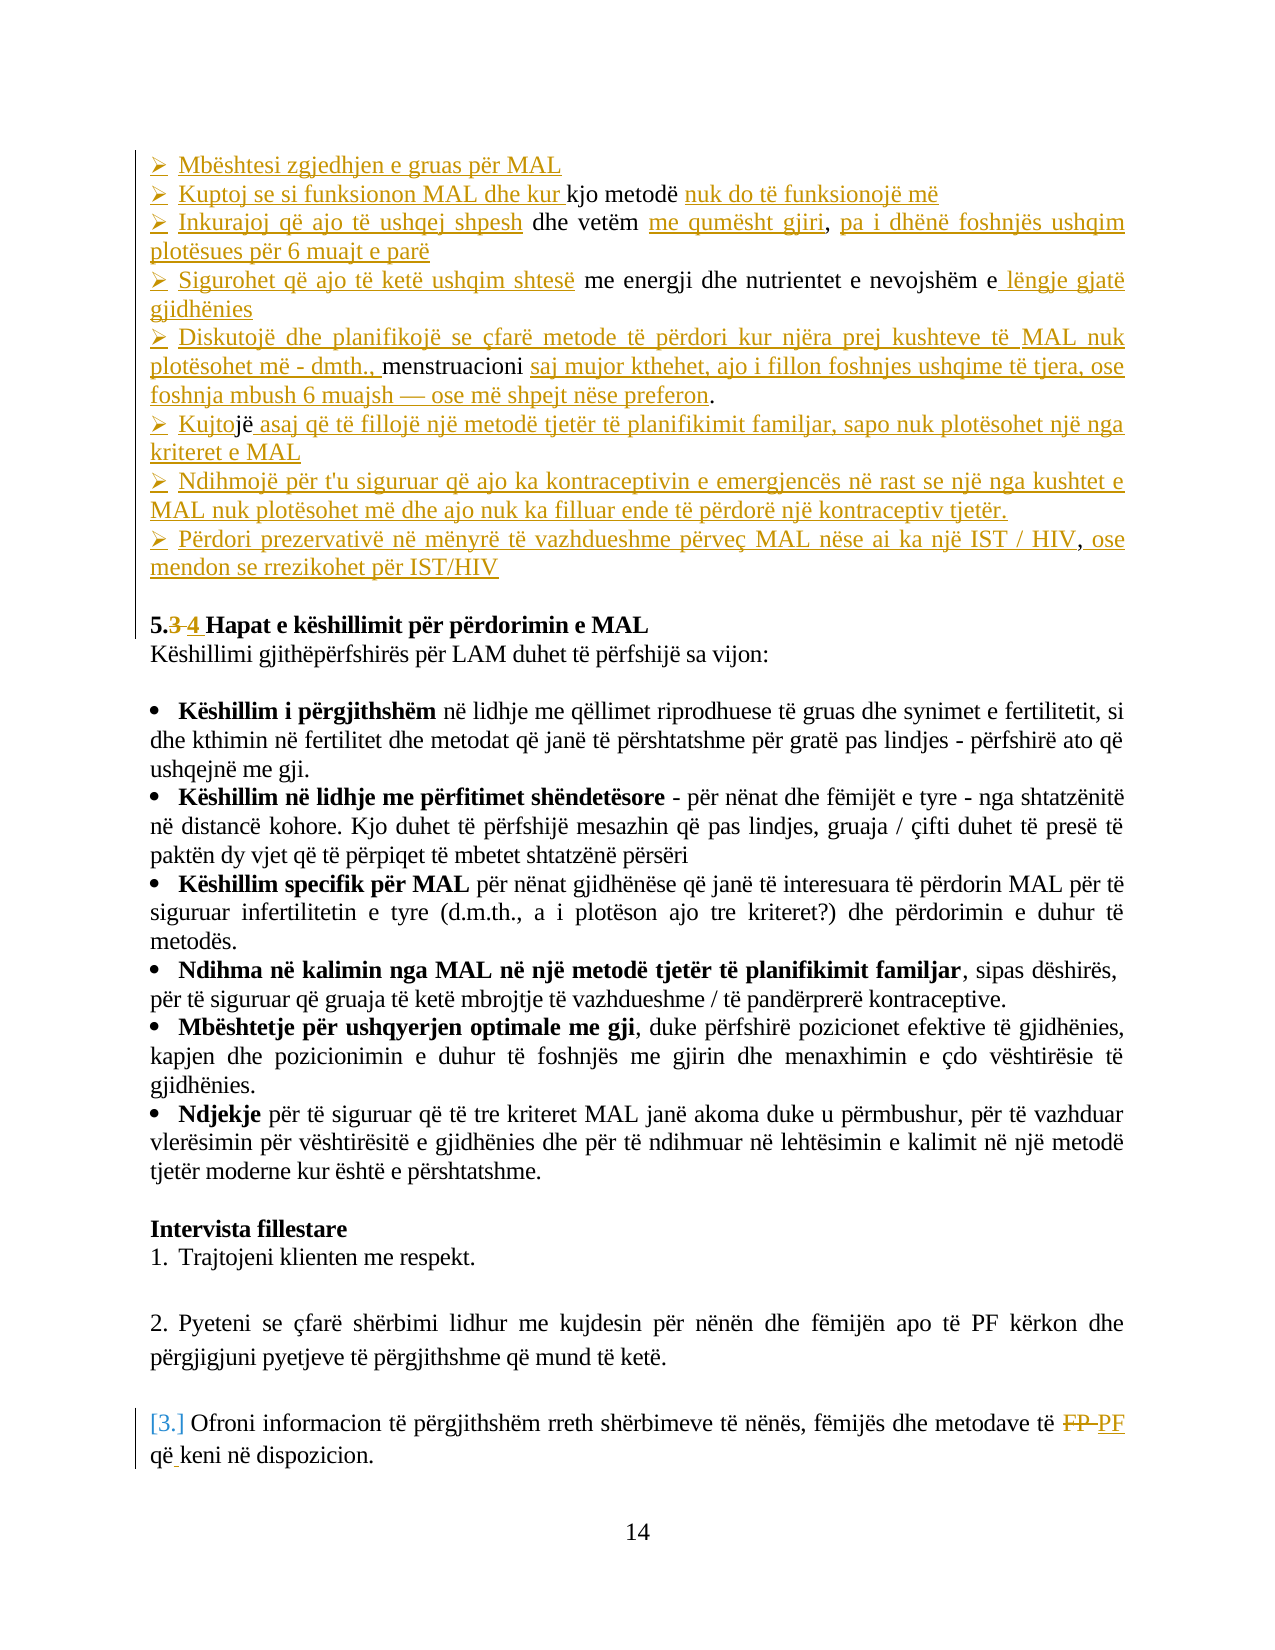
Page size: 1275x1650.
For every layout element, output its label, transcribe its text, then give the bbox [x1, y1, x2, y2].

text 5.Hapat e këshillimit për përdorimin e MAL [150, 610, 1125, 639]
list Këshillim i përgjithshëm në lidhje me qëllimet riprodhuese të gruas dhe synimet e fertilitetit, si dhe kthimin në fertilitet dhe metodat që janë të përshtatshme për gratë pas lindjes - përfshirë ato që ushqejnë me gji. [150, 696, 1125, 782]
list kjo metodë [150, 179, 1125, 207]
list Pyeteni se çfarë shërbimi lidhur me kujdesin për nënën dhe fëmijën apo të PF kërkon dhe përgjigjuni pyetjeve të përgjithshme që mund të ketë. [150, 1308, 1125, 1370]
list Ndjekje për të siguruar që të tre kriteret MAL janë akoma duke u përmbushur, për të vazhduar vlerësimin për vështirësitë e gjidhënies dhe për të ndihmuar në lehtësimin e kalimit në një metodë tjetër moderne kur është e përshtatshme. [150, 1099, 1125, 1185]
list Mbështetje për ushqyerjen optimale me gji, duke përfshirë pozicionet efektive të gjidhënies, kapjen dhe pozicionimin e duhur të foshnjës me gjirin dhe menaxhimin e çdo vështirësie të gjidhënies. [150, 1012, 1125, 1099]
list Këshillim specifik për MAL për nënat gjidhënëse që janë të interesuara të përdorin MAL për të siguruar infertilitetin e tyre (d.m.th., a i plotëson ajo tre kriteret?) dhe përdorimin e duhur të metodës. [150, 869, 1125, 955]
list menstruacioni . [150, 322, 1125, 409]
text Intervista fillestare [150, 1214, 1125, 1242]
list dhe vetëm , [150, 207, 1125, 265]
list Ofroni informacion të përgjithshëm rreth shërbimeve të nënës, fëmijës dhe metodave të qëkeni në dispozicion. [150, 1408, 1125, 1469]
list , [150, 524, 1125, 581]
text Këshillimi gjithëpërfshirës për LAM duhet të përfshijë sa vijon: [150, 639, 1125, 667]
list me energji dhe nutrientet e nevojshëm e [150, 265, 1125, 322]
list jë [150, 409, 1125, 466]
list Ndihma në kalimin nga MAL në një metodë tjetër të planifikimit familjar, sipas dëshirës, ​​për të siguruar që gruaja të ketë mbrojtje të vazhdueshme / të pandërprerë kontraceptive. [150, 955, 1125, 1012]
list Këshillim në lidhje me përfitimet shëndetësore - për nënat dhe fëmijët e tyre - nga shtatzënitë në distancë kohore. Kjo duhet të përfshijë mesazhin që pas lindjes, gruaja / çifti duhet të presë të paktën dy vjet që të përpiqet të mbetet shtatzënë përsëri [150, 782, 1125, 869]
list Trajtojeni klienten me respekt. [150, 1242, 1125, 1271]
